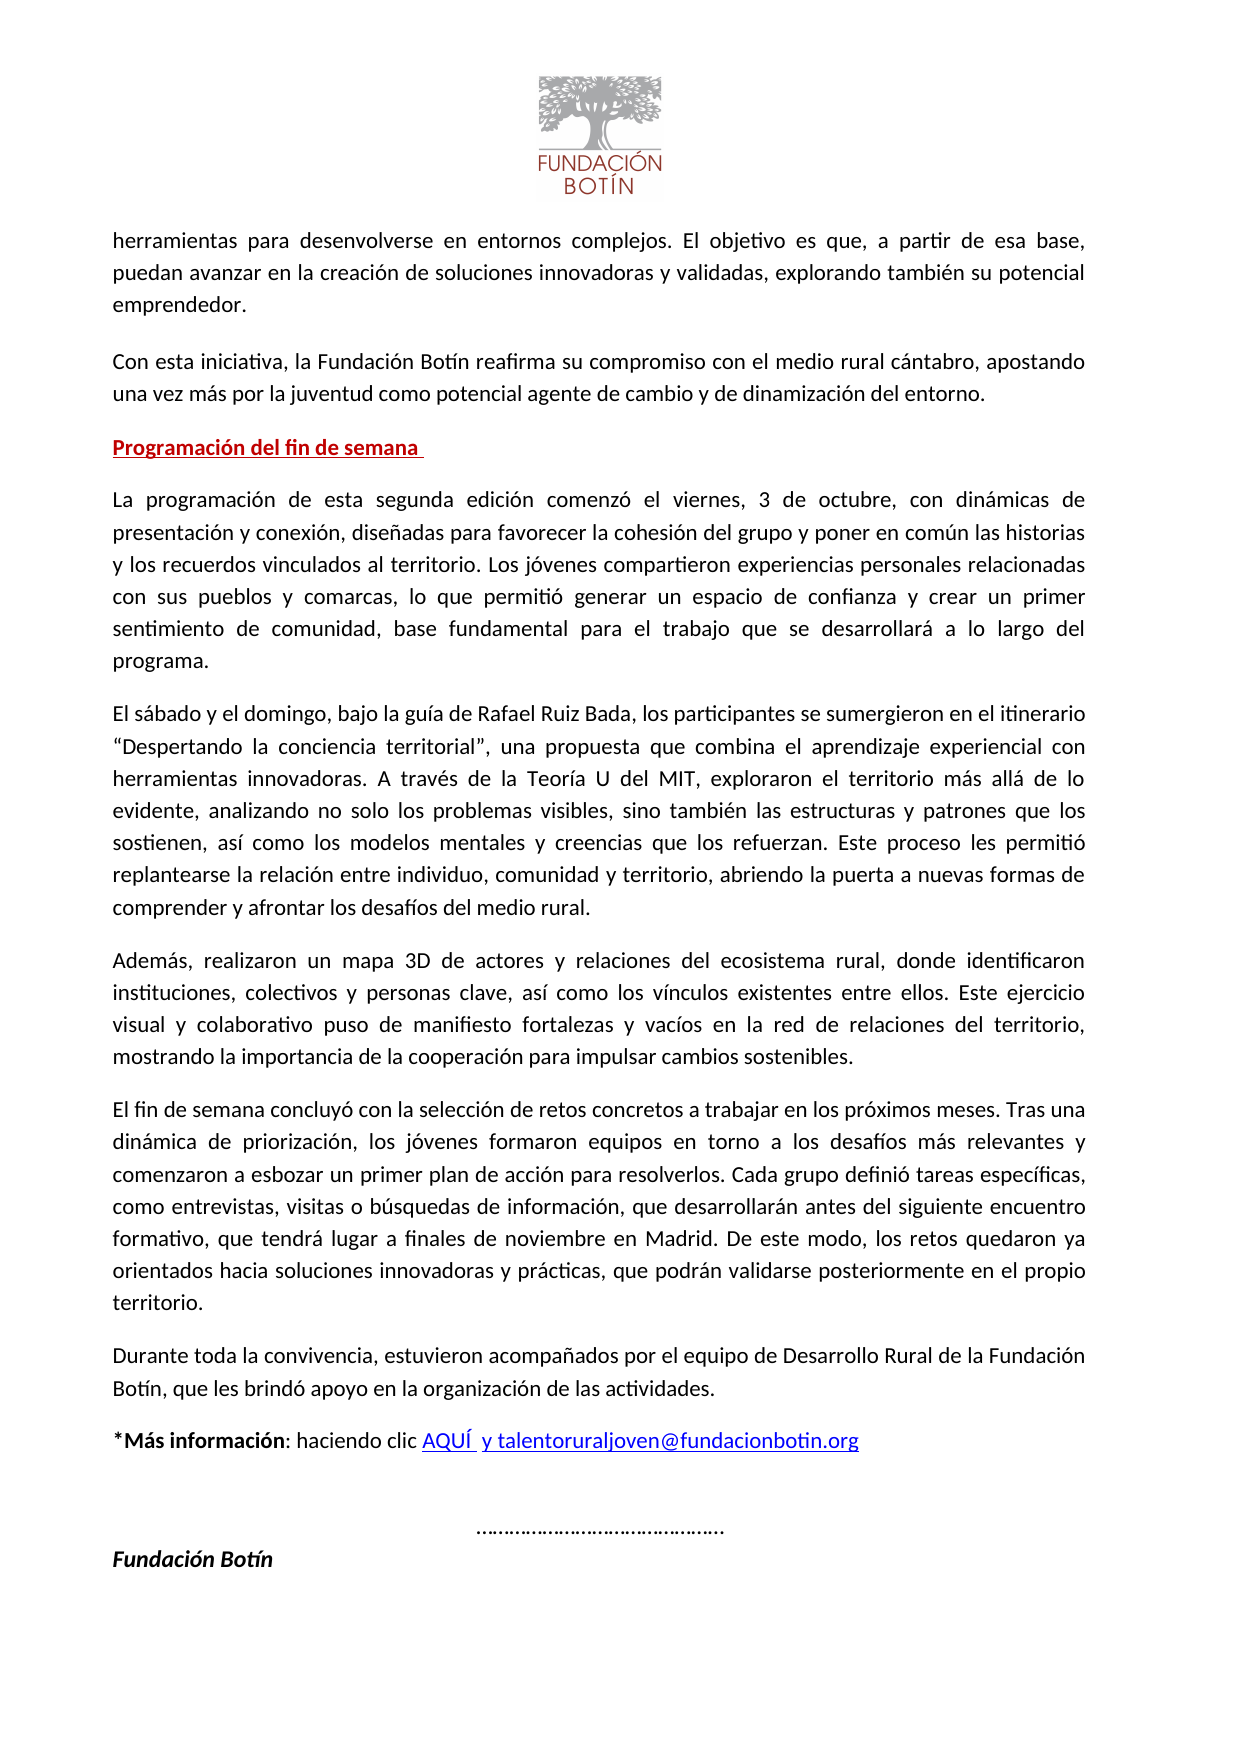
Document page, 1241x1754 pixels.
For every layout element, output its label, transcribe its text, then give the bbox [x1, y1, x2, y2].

picture [536, 73, 664, 202]
text Fundación Botín [112, 1544, 1087, 1574]
text ……………………………………… [112, 1511, 1087, 1540]
text El fin de semana concluyó con la selección de retos concretos a trabajar en los próximos meses. Tras una dinámica de priorización, los jóvenes formaron equipos en torno a los desafíos más relevantes y comenzaron a esbozar un primer plan de acción para resolverlos. Cada grupo definió tareas específicas, como entrevistas, visitas o búsquedas de información, que desarrollarán antes del siguiente encuentro formativo, que tendrá lugar a finales de noviembre en Madrid. De este modo, los retos quedaron ya orientados hacia soluciones innovadoras y prácticas, que podrán validarse posteriormente en el propio territorio. [112, 1095, 1087, 1316]
text Además, realizaron un mapa 3D de actores y relaciones del ecosistema rural, donde identificaron instituciones, colectivos y personas clave, así como los vínculos existentes entre ellos. Este ejercicio visual y colaborativo puso de manifiesto fortalezas y vacíos en la red de relaciones del territorio, mostrando la importancia de la cooperación para impulsar cambios sostenibles. [112, 946, 1087, 1070]
text La programación de esta segunda edición comenzó el viernes, 3 de octubre, con dinámicas de presentación y conexión, diseñadas para favorecer la cohesión del grupo y poner en común las historias y los recuerdos vinculados al territorio. Los jóvenes compartieron experiencias personales relacionadas con sus pueblos y comarcas, lo que permitió generar un espacio de confianza y crear un primer sentimiento de comunidad, base fundamental para el trabajo que se desarrollará a lo largo del programa. [112, 486, 1087, 674]
text *Más información: haciendo clic AQUÍ y talentoruraljoven@fundacionbotin.org [112, 1427, 1087, 1455]
text El sábado y el domingo, bajo la guía de Rafael Ruiz Bada, los participantes se sumergieron en el itinerario “Despertando la conciencia territorial”, una propuesta que combina el aprendizaje experiencial con herramientas innovadoras. A través de la Teoría U del MIT, exploraron el territorio más allá de lo evidente, analizando no solo los problemas visibles, sino también las estructuras y patrones que los sostienen, así como los modelos mentales y creencias que los refuerzan. Este proceso les permitió replantearse la relación entre individuo, comunidad y territorio, abriendo la puerta a nuevas formas de comprender y afrontar los desafíos del medio rural. [112, 699, 1087, 921]
text Con esta iniciativa, la Fundación Botín reafirma su compromiso con el medio rural cántabro, apostando una vez más por la juventud como potencial agente de cambio y de dinamización del entorno. [112, 347, 1087, 408]
text Durante toda la convivencia, estuvieron acompañados por el equipo de Desarrollo Rural de la Fundación Botín, que les brindó apoyo en la organización de las actividades. [112, 1341, 1087, 1402]
text Programación del fin de semana [112, 433, 1087, 461]
